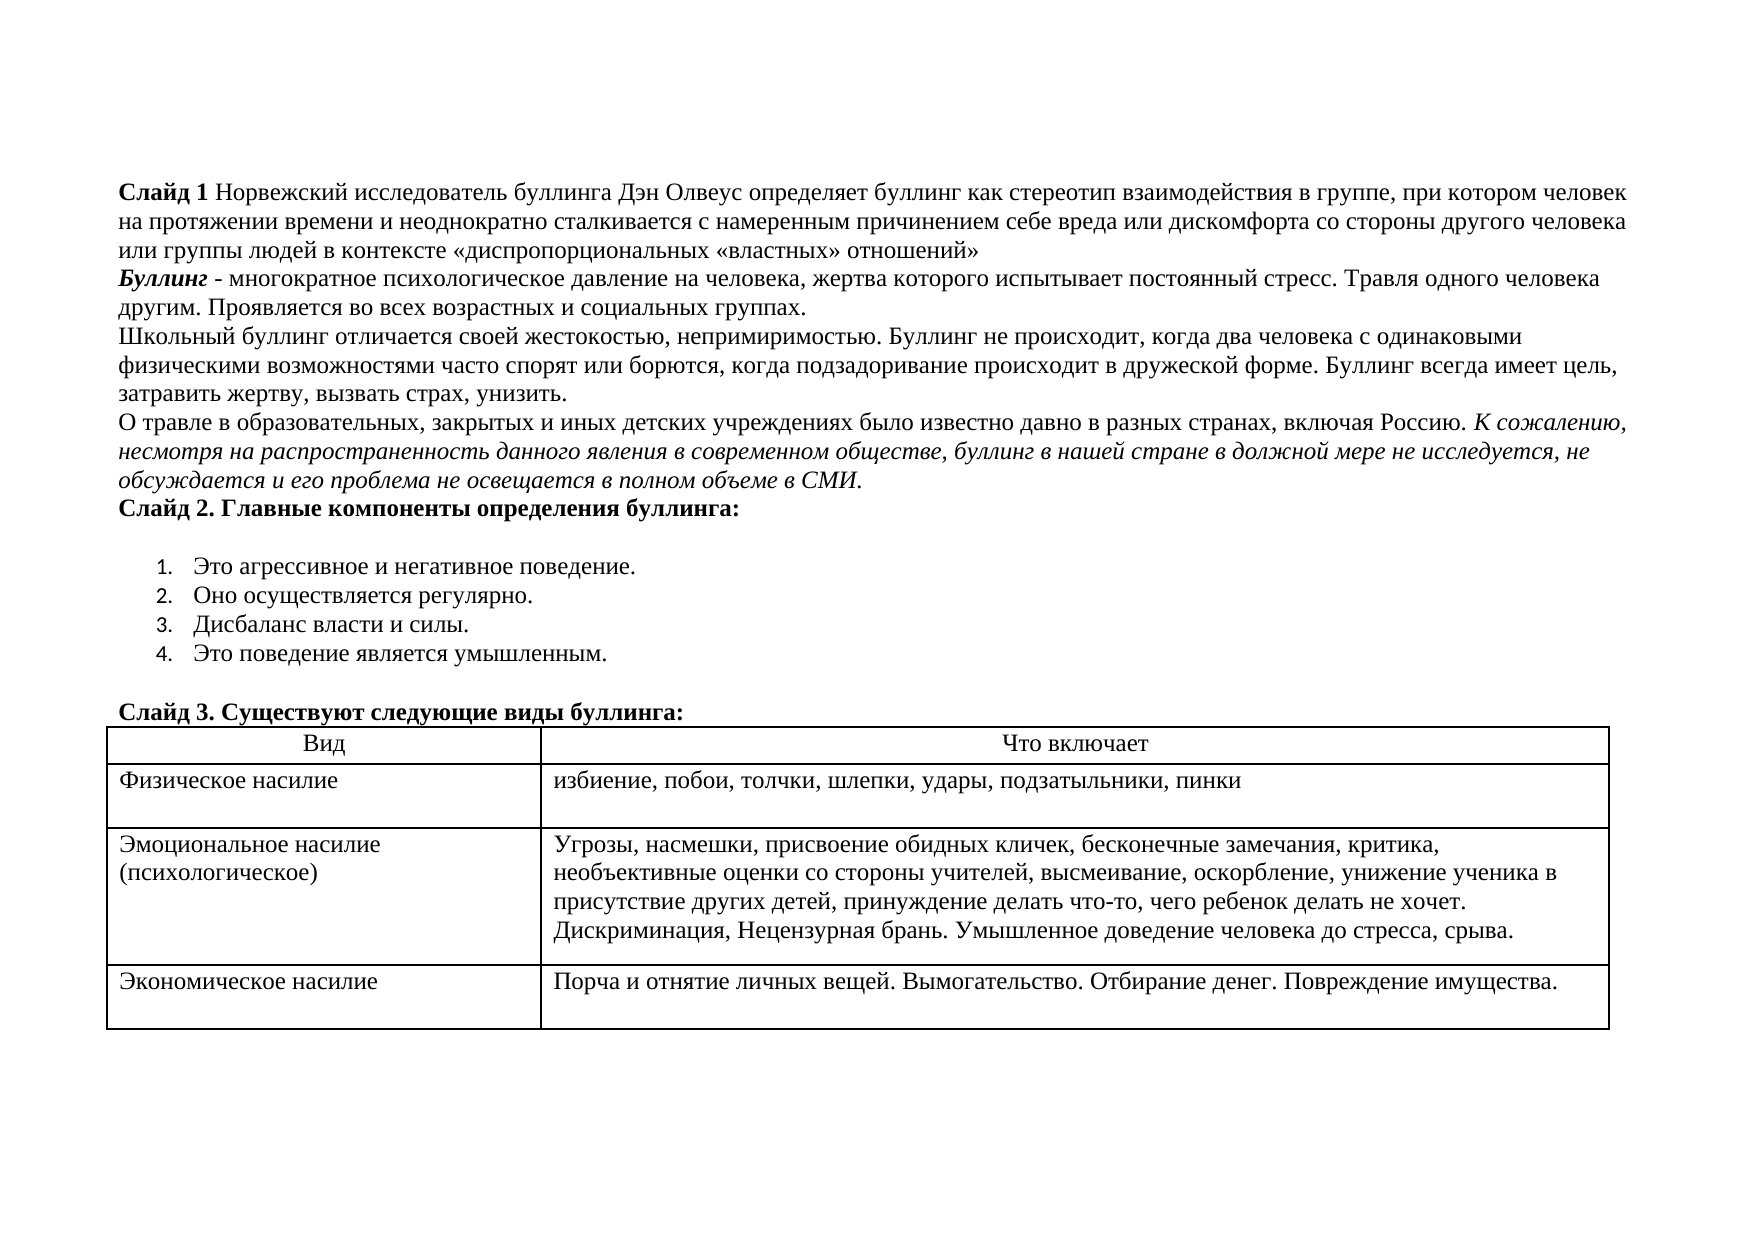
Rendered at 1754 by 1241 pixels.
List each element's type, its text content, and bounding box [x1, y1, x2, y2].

text Слайд 1 Норвежский исследователь буллинга Дэн Олвеус определяет буллинг как стереотип взаимодействия в группе, при котором человек на протяжении времени и неоднократно сталкивается с намеренным причинением себе вреда или дискомфорта со стороны другого человека или группы людей в контексте «диспропорциональных «властных» отношений» [118, 177, 1636, 263]
table_header Что включает [542, 728, 1608, 763]
list Оно осуществляется регулярно. [156, 580, 1636, 609]
text Школьный буллинг отличается своей жестокостью, непримиримостью. Буллинг не происходит, когда два человека с одинаковыми физическими возможностями часто спорят или борются, когда подзадоривание происходит в дружеской форме. Буллинг всегда имеет цель, затравить жертву, вызвать страх, унизить. [118, 321, 1636, 407]
table_cell Порча и отнятие личных вещей. Вымогательство. Отбирание денег. Повреждение имущества. [542, 966, 1608, 1027]
text О травле в образовательных, закрытых и иных детских учреждениях было известно давно в разных странах, включая Россию. К сожалению, несмотря на распространенность данного явления в современном обществе, буллинг в нашей стране в должной мере не исследуется, не обсуждается и его проблема не освещается в полном объеме в СМИ. [118, 407, 1636, 493]
text Буллинг - многократное психологическое давление на человека, жертва которого испытывает постоянный стресс. Травля одного человека другим. Проявляется во всех возрастных и социальных группах. [118, 263, 1636, 321]
list Дисбаланс власти и силы. [156, 609, 1636, 638]
table_cell Экономическое насилие [108, 966, 540, 1027]
table_cell Физическое насилие [108, 765, 540, 827]
text Слайд 3. Существуют следующие виды буллинга: [118, 697, 1636, 726]
list Это агрессивное и негативное поведение. [156, 551, 1636, 580]
table_cell избиение, побои, толчки, шлепки, удары, подзатыльники, пинки [542, 765, 1608, 827]
table_cell Угрозы, насмешки, присвоение обидных кличек, бесконечные замечания, критика, необъективные оценки со стороны учителей, высмеивание, оскорбление, унижение ученика в присутствие других детей, принуждение делать что-то, чего ребенок делать не хочет. Дискриминация, Нецензурная брань. Умышленное доведение человека до стресса, срыва. [542, 829, 1608, 964]
table_header Вид [108, 728, 540, 763]
text Слайд 2. Главные компоненты определения буллинга: [118, 493, 1636, 522]
table_cell Эмоциональное насилие (психологическое) [108, 829, 540, 964]
list Это поведение является умышленным. [156, 638, 1636, 668]
